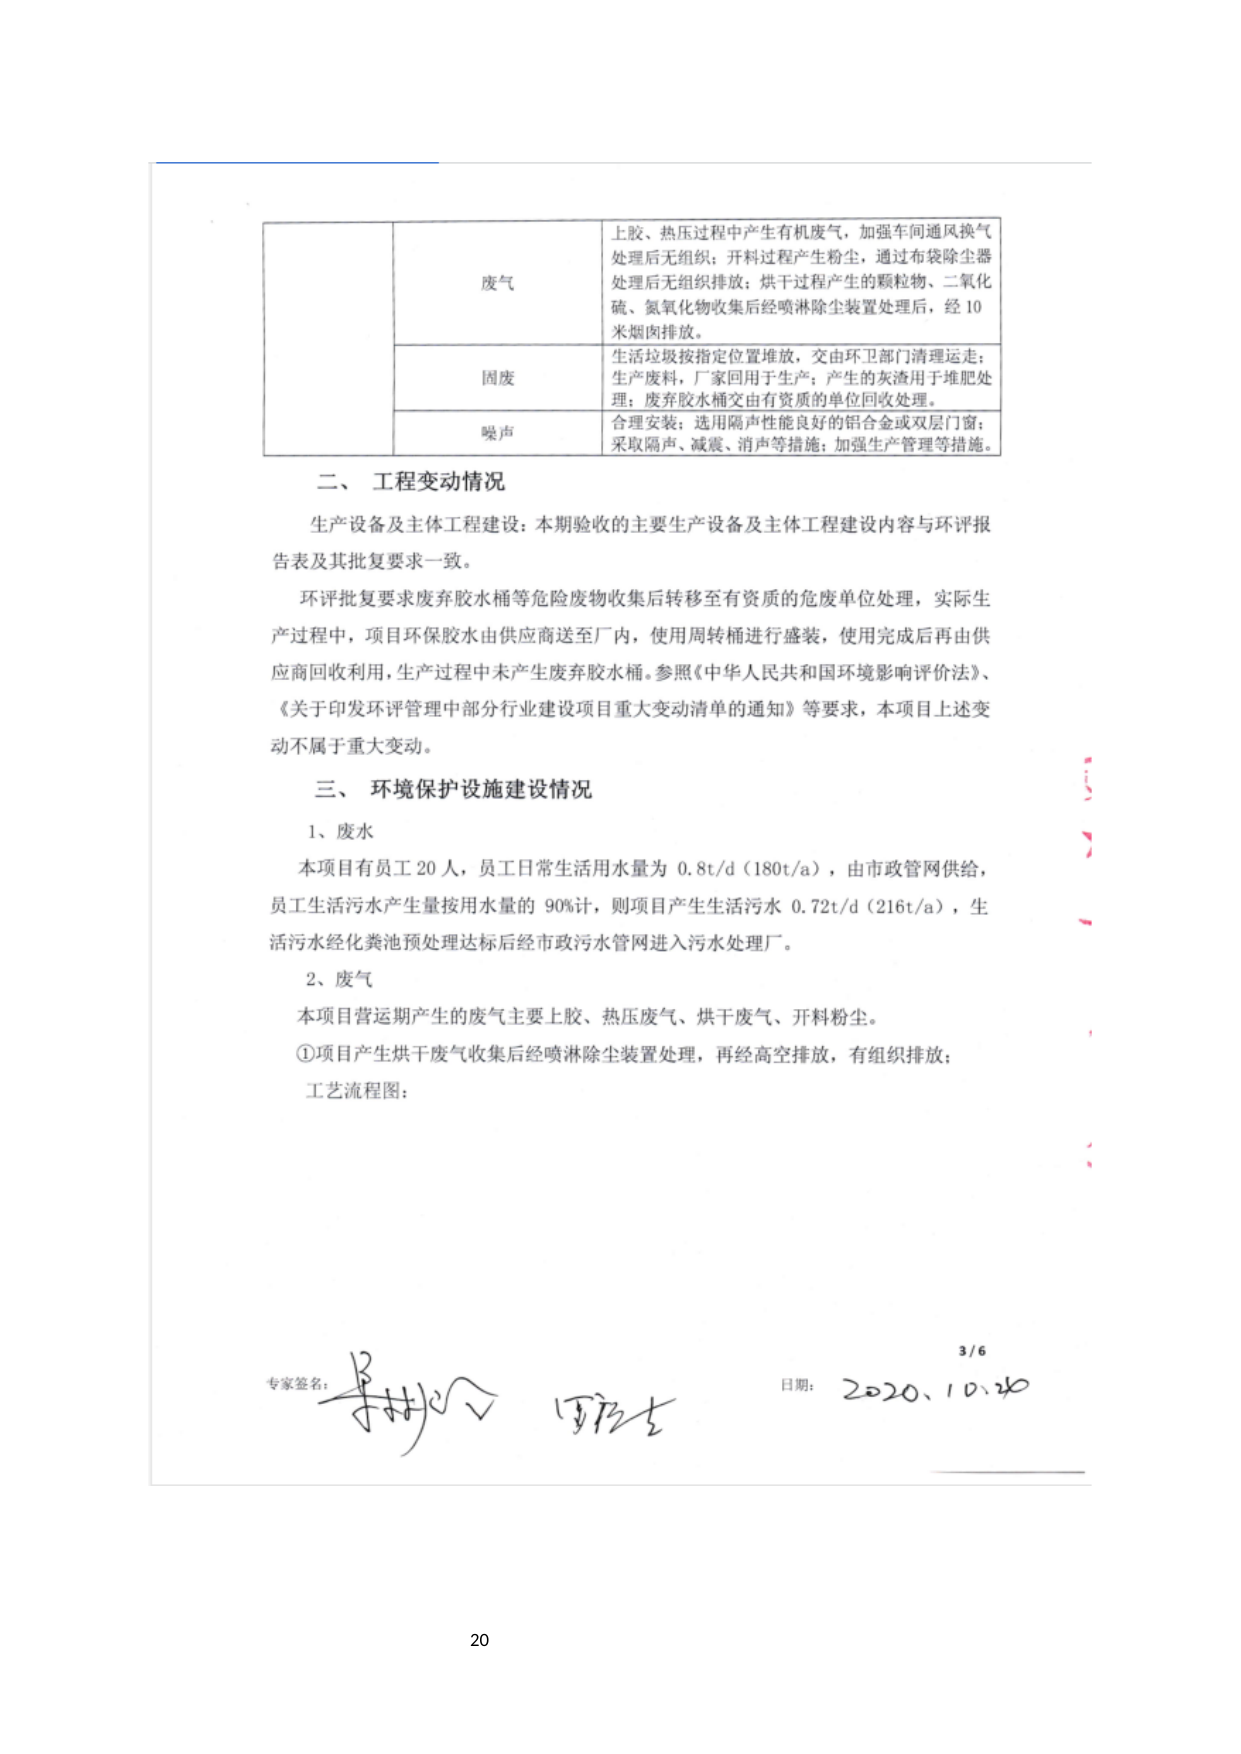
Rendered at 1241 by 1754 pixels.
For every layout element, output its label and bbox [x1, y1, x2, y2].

picture [148, 162, 1092, 1486]
